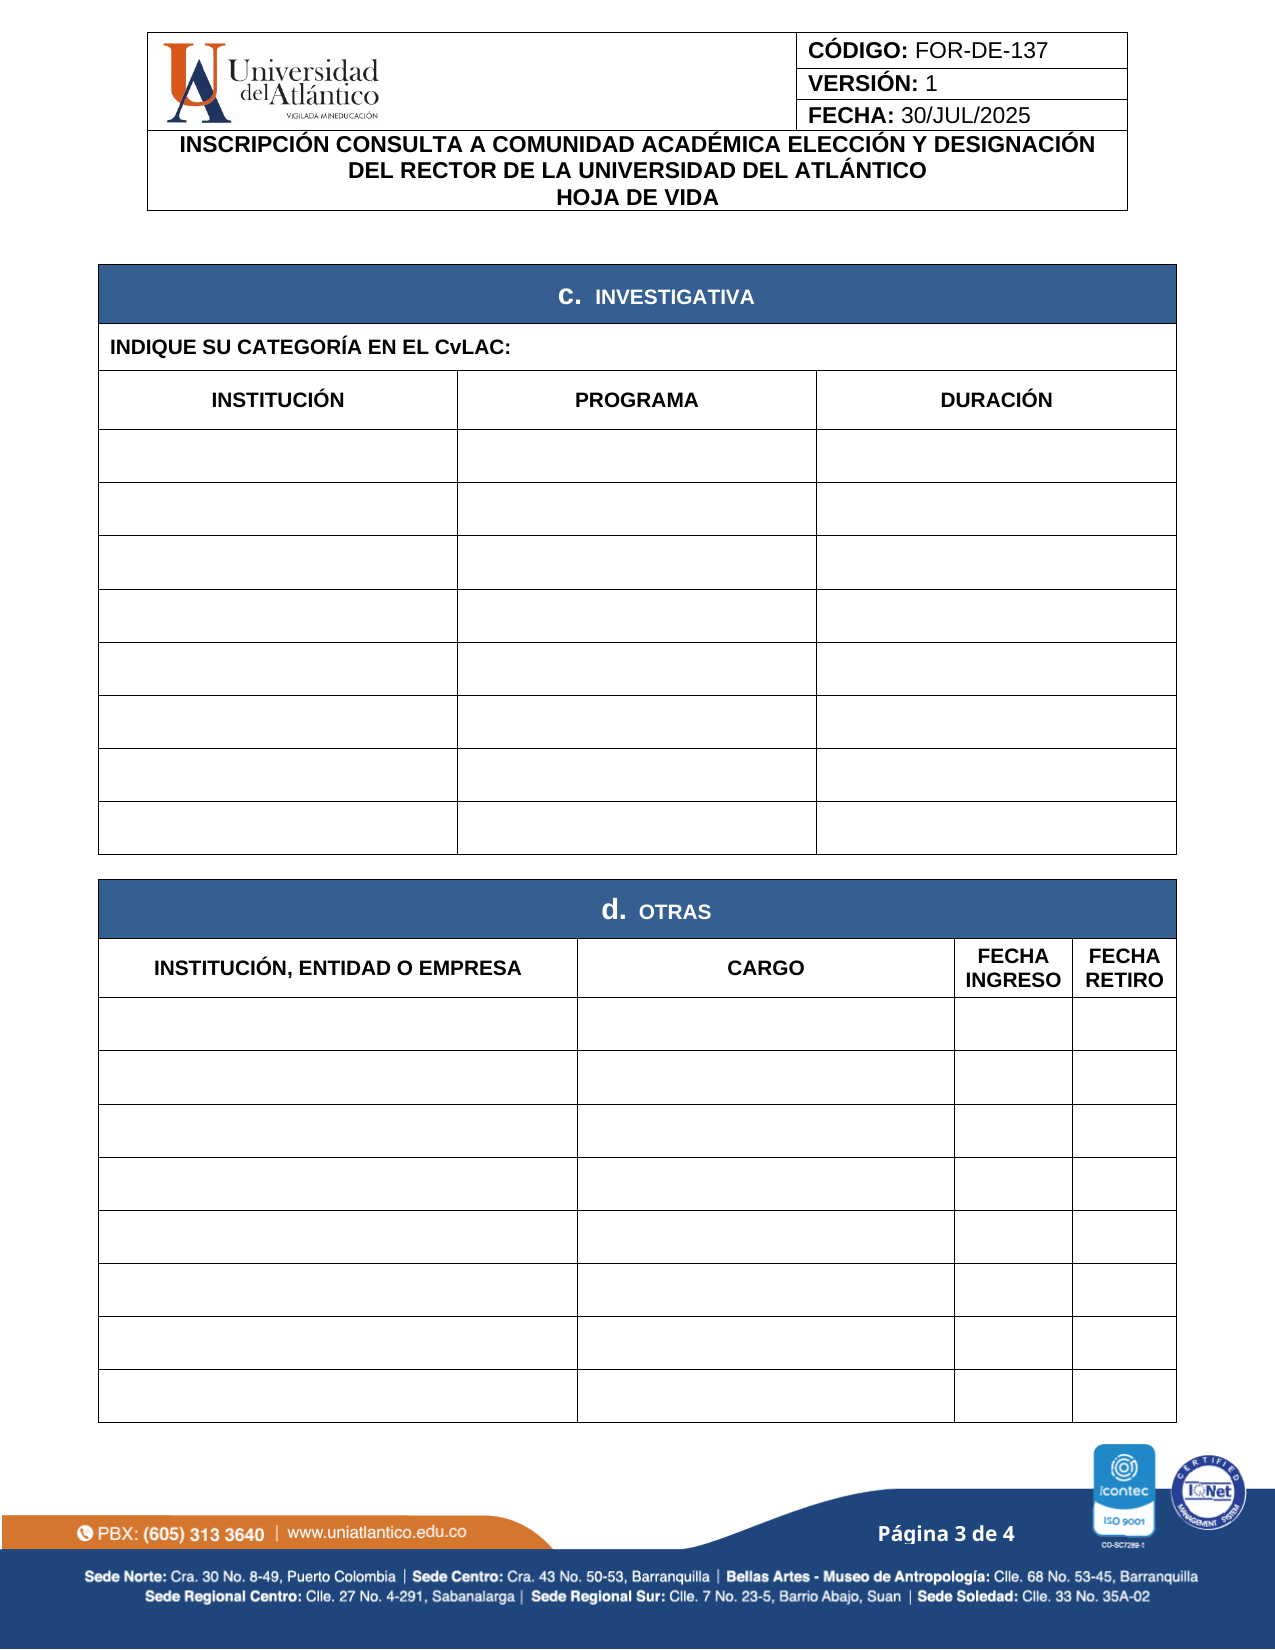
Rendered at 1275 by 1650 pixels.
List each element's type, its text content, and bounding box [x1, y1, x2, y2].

table_cell [458, 483, 816, 535]
table_cell [99, 696, 457, 748]
table_cell DURACIÓN [817, 371, 1176, 429]
table_cell [955, 998, 1072, 1050]
picture [0, 1438, 1275, 1649]
table_cell [99, 1264, 577, 1316]
table_cell [1073, 998, 1176, 1050]
table_cell [578, 1051, 954, 1103]
table_cell CARGO [578, 939, 954, 997]
table_cell [817, 483, 1176, 535]
table_cell [955, 1317, 1072, 1369]
table_cell FECHA INGRESO [955, 939, 1072, 997]
table_cell [99, 590, 457, 642]
picture [158, 33, 384, 129]
table_cell [955, 1264, 1072, 1316]
table_header OTRAS [99, 880, 1176, 938]
table_cell [817, 749, 1176, 801]
table_cell [99, 430, 457, 482]
table_cell [458, 802, 816, 854]
table_cell [458, 643, 816, 695]
table_cell [99, 1051, 577, 1103]
table_cell [817, 696, 1176, 748]
table_cell [817, 802, 1176, 854]
table_cell [817, 536, 1176, 588]
table_cell [99, 1158, 577, 1210]
table_cell [955, 1370, 1072, 1422]
table_cell [578, 998, 954, 1050]
table_cell [578, 1211, 954, 1263]
table_cell [458, 590, 816, 642]
table_cell [817, 643, 1176, 695]
table_cell [578, 1370, 954, 1422]
table_cell [99, 1370, 577, 1422]
table_cell [458, 430, 816, 482]
table_cell INDIQUE SU CATEGORÍA EN EL CvLAC: [99, 324, 1176, 370]
table_cell [99, 998, 577, 1050]
table_cell [99, 483, 457, 535]
table_cell [99, 1317, 577, 1369]
table_cell [99, 1211, 577, 1263]
table_cell [817, 430, 1176, 482]
table_cell [1073, 1370, 1176, 1422]
table_cell [458, 696, 816, 748]
table_cell [99, 536, 457, 588]
table_cell [578, 1264, 954, 1316]
table_cell [817, 590, 1176, 642]
table_cell [955, 1105, 1072, 1157]
table_cell [99, 802, 457, 854]
table_cell INSTITUCIÓN [99, 371, 457, 429]
table_cell [99, 1105, 577, 1157]
table_cell [1073, 1211, 1176, 1263]
table_cell [1073, 1264, 1176, 1316]
table_cell [1073, 1051, 1176, 1103]
table_cell [955, 1051, 1072, 1103]
table_cell INSTITUCIÓN, ENTIDAD O EMPRESA [99, 939, 577, 997]
table_cell [578, 1317, 954, 1369]
table_cell [99, 749, 457, 801]
table_cell [1073, 1317, 1176, 1369]
table_header INVESTIGATIVA [99, 265, 1176, 323]
table_cell [578, 1105, 954, 1157]
table_cell [955, 1211, 1072, 1263]
table_cell [99, 643, 457, 695]
table_cell [578, 1158, 954, 1210]
table_cell FECHA RETIRO [1073, 939, 1176, 997]
table_cell [955, 1158, 1072, 1210]
table_cell [458, 749, 816, 801]
table_cell [1073, 1105, 1176, 1157]
table_cell [458, 536, 816, 588]
table_cell PROGRAMA [458, 371, 816, 429]
table_cell [1073, 1158, 1176, 1210]
